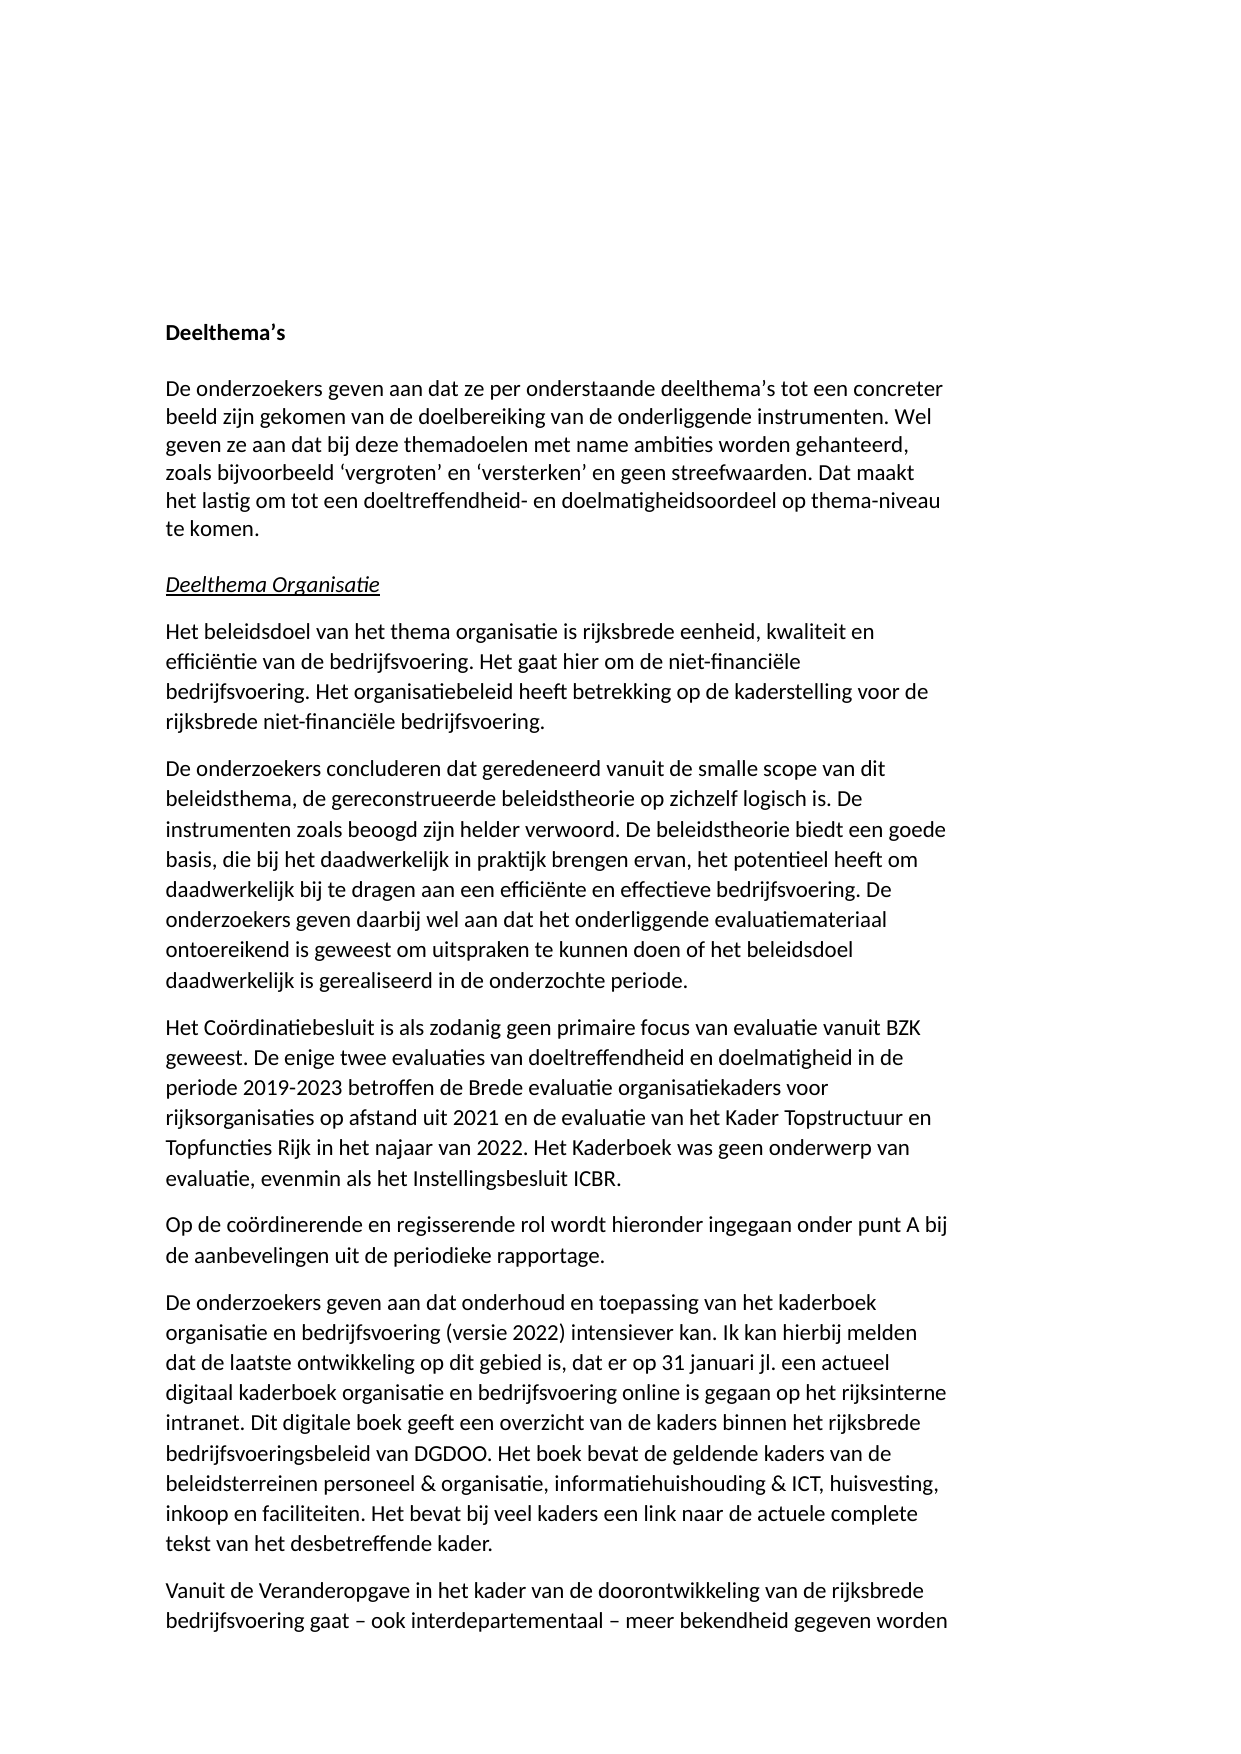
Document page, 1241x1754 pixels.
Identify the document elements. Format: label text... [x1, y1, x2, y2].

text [165, 1576, 951, 1634]
text Op de coördinerende en regisserende rol wordt hieronder ingegaan onder punt A bij de aanbevelingen uit de periodieke rapportage. [165, 1211, 951, 1269]
text De onderzoekers geven aan dat onderhoud en toepassing van het kaderboek organisatie en bedrijfsvoering (versie 2022) intensiever kan. Ik kan hierbij melden dat de laatste ontwikkeling op dit gebied is, dat er op 31 januari jl. een actueel digitaal kaderboek organisatie en bedrijfsvoering online is gegaan op het rijksinterne intranet. Dit digitale boek geeft een overzicht van de kaders binnen het rijksbrede bedrijfsvoeringsbeleid van DGDOO. Het boek bevat de geldende kaders van de beleidsterreinen personeel & organisatie, informatiehuishouding & ICT, huisvesting, inkoop en faciliteiten. Het bevat bij veel kaders een link naar de actuele complete tekst van het desbetreffende kader. [165, 1288, 951, 1557]
text De onderzoekers geven aan dat ze per onderstaande deelthema’s tot een concreter beeld zijn gekomen van de doelbereiking van de onderliggende instrumenten. Wel geven ze aan dat bij deze themadoelen met name ambities worden gehanteerd, zoals bijvoorbeeld ‘vergroten’ en ‘versterken’ en geen streefwaarden. Dat maakt het lastig om tot een doeltreffendheid- en doelmatigheidsoordeel op thema-niveau te komen. [165, 374, 951, 542]
text De onderzoekers concluderen dat geredeneerd vanuit de smalle scope van dit beleidsthema, de gereconstrueerde beleidstheorie op zichzelf logisch is. De instrumenten zoals beoogd zijn helder verwoord. De beleidstheorie biedt een goede basis, die bij het daadwerkelijk in praktijk brengen ervan, het potentieel heeft om daadwerkelijk bij te dragen aan een efficiënte en effectieve bedrijfsvoering. De onderzoekers geven daarbij wel aan dat het onderliggende evaluatiemateriaal ontoereikend is geweest om uitspraken te kunnen doen of het beleidsdoel daadwerkelijk is gerealiseerd in de onderzochte periode. [165, 754, 951, 994]
text Deelthema Organisatie [165, 570, 951, 598]
text Het Coördinatiebesluit is als zodanig geen primaire focus van evaluatie vanuit BZK geweest. De enige twee evaluaties van doeltreffendheid en doelmatigheid in de periode 2019-2023 betroffen de Brede evaluatie organisatiekaders voor rijksorganisaties op afstand uit 2021 en de evaluatie van het Kader Topstructuur en Topfuncties Rijk in het najaar van 2022. Het Kaderboek was geen onderwerp van evaluatie, evenmin als het Instellingsbesluit ICBR. [165, 1013, 951, 1192]
text Het beleidsdoel van het thema organisatie is rijksbrede eenheid, kwaliteit en efficiëntie van de bedrijfsvoering. Het gaat hier om de niet-financiële bedrijfsvoering. Het organisatiebeleid heeft betrekking op de kaderstelling voor de rijksbrede niet-financiële bedrijfsvoering. [165, 617, 951, 735]
text Deelthema’s [165, 318, 951, 346]
